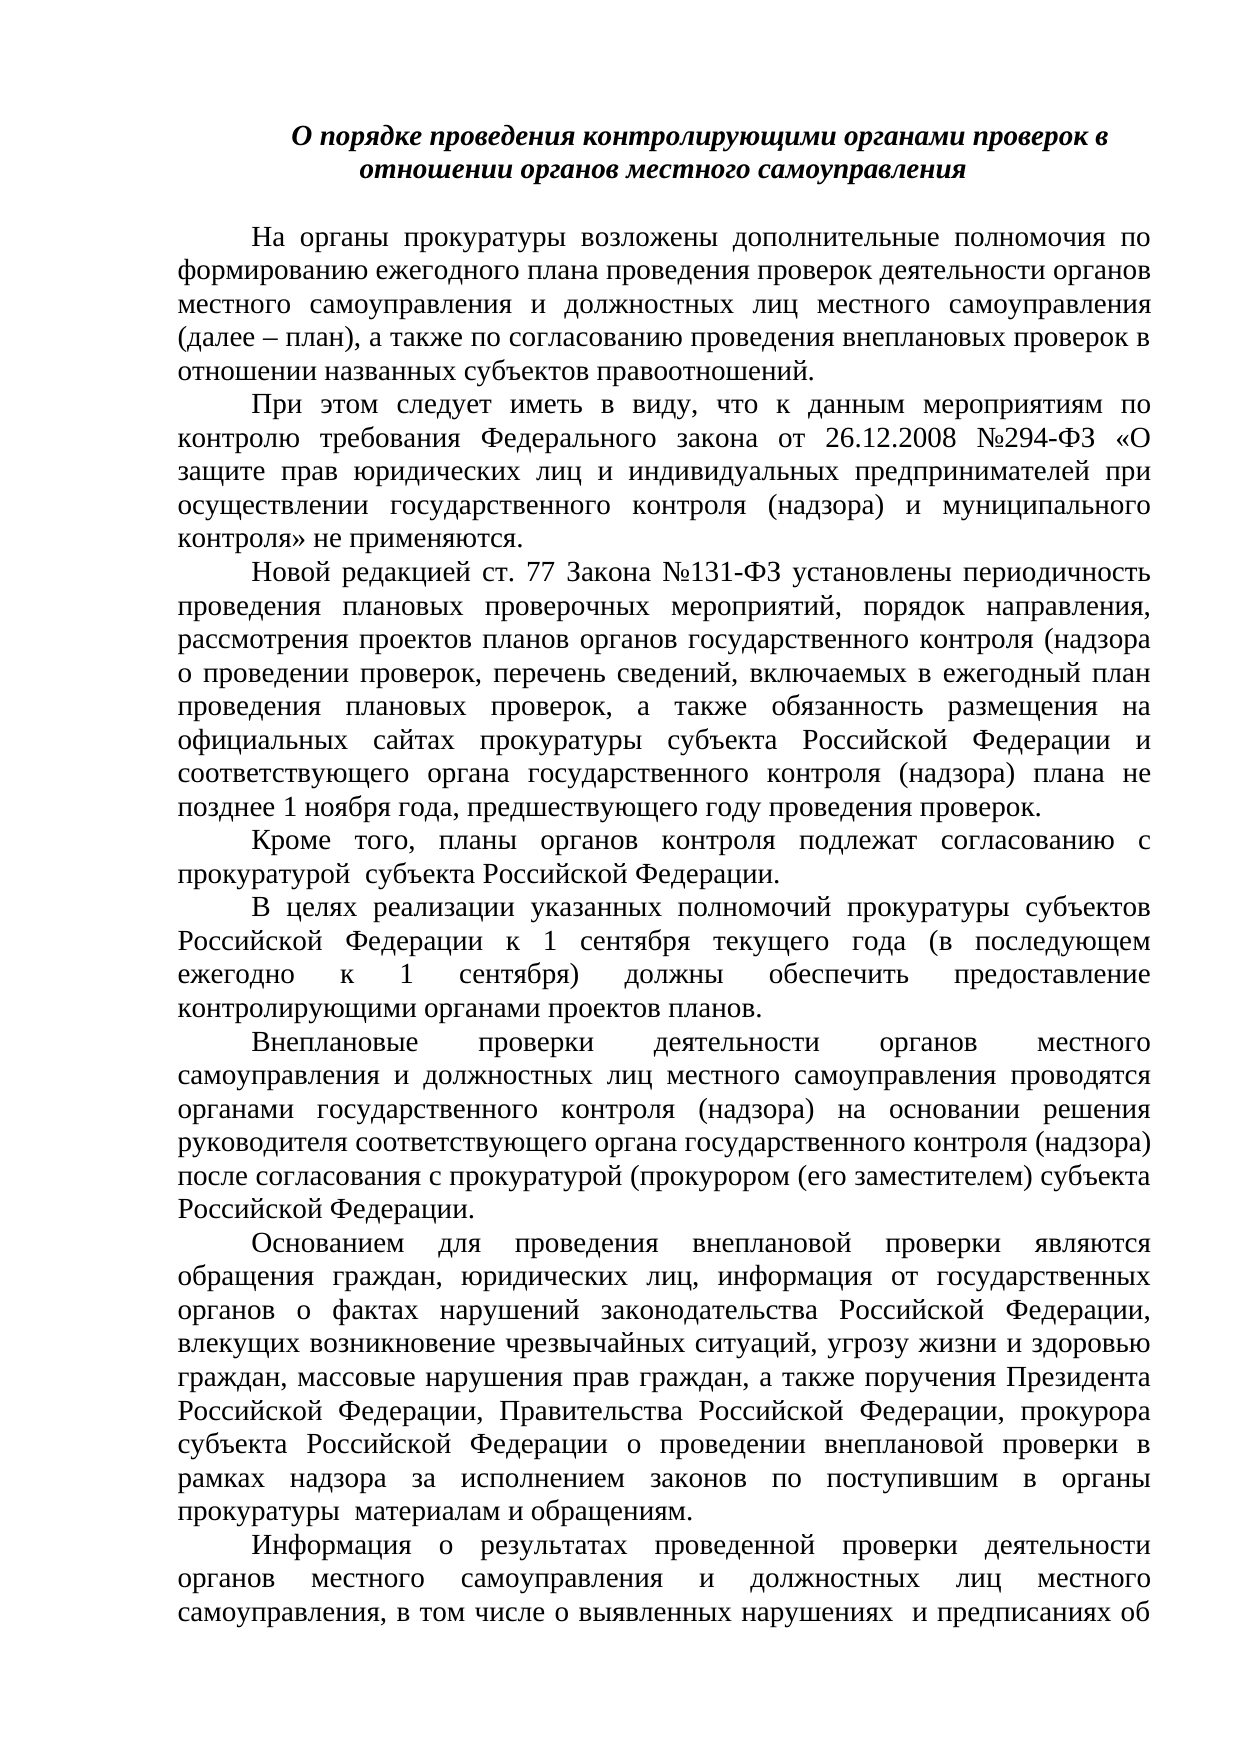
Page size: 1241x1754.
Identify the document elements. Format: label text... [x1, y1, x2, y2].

text Кроме того, планы органов контроля подлежат согласованию с прокуратурой субъекта Российской Федерации. [177, 822, 1152, 889]
text Новой редакцией ст. 77 Закона №131-ФЗ установлены периодичность проведения плановых проверочных мероприятий, порядок направления, рассмотрения проектов планов органов государственного контроля (надзора о проведении проверок, перечень сведений, включаемых в ежегодный план проведения плановых проверок, а также обязанность размещения на официальных сайтах прокуратуры субъекта Российской Федерации и соответствующего органа государственного контроля (надзора) плана не позднее 1 ноября года, предшествующего году проведения проверок. [177, 554, 1152, 822]
text На органы прокуратуры возложены дополнительные полномочия по формированию ежегодного плана проведения проверок деятельности органов местного самоуправления и должностных лиц местного самоуправления (далее – план), а также по согласованию проведения внеплановых проверок в отношении названных субъектов правоотношений. [177, 219, 1152, 386]
text При этом следует иметь в виду, что к данным мероприятиям по контролю требования Федерального закона от 26.12.2008 №294-ФЗ «О защите прав юридических лиц и индивидуальных предпринимателей при осуществлении государственного контроля (надзора) и муниципального контроля» не применяются. [177, 386, 1152, 554]
text Основанием для проведения внеплановой проверки являются обращения граждан, юридических лиц, информация от государственных органов о фактах нарушений законодательства Российской Федерации, влекущих возникновение чрезвычайных ситуаций, угрозу жизни и здоровью граждан, массовые нарушения прав граждан, а также поручения Президента Российской Федерации, Правительства Российской Федерации, прокурора субъекта Российской Федерации о проведении внеплановой проверки в рамках надзора за исполнением законов по поступившим в органы прокуратуры материалам и обращениям. [177, 1225, 1152, 1527]
text В целях реализации указанных полномочий прокуратуры субъектов Российской Федерации к 1 сентября текущего года (в последующем ежегодно к 1 сентября) должны обеспечить предоставление контролирующими органами проектов планов. [177, 889, 1152, 1024]
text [177, 1527, 1152, 1627]
text О порядке проведения контролирующими органами проверок в отношении органов местного самоуправления [177, 118, 1152, 185]
text Внеплановые проверки деятельности органов местного самоуправления и должностных лиц местного самоуправления проводятся органами государственного контроля (надзора) на основании решения руководителя соответствующего органа государственного контроля (надзора) после согласования с прокуратурой (прокурором (его заместителем) субъекта Российской Федерации. [177, 1024, 1152, 1225]
